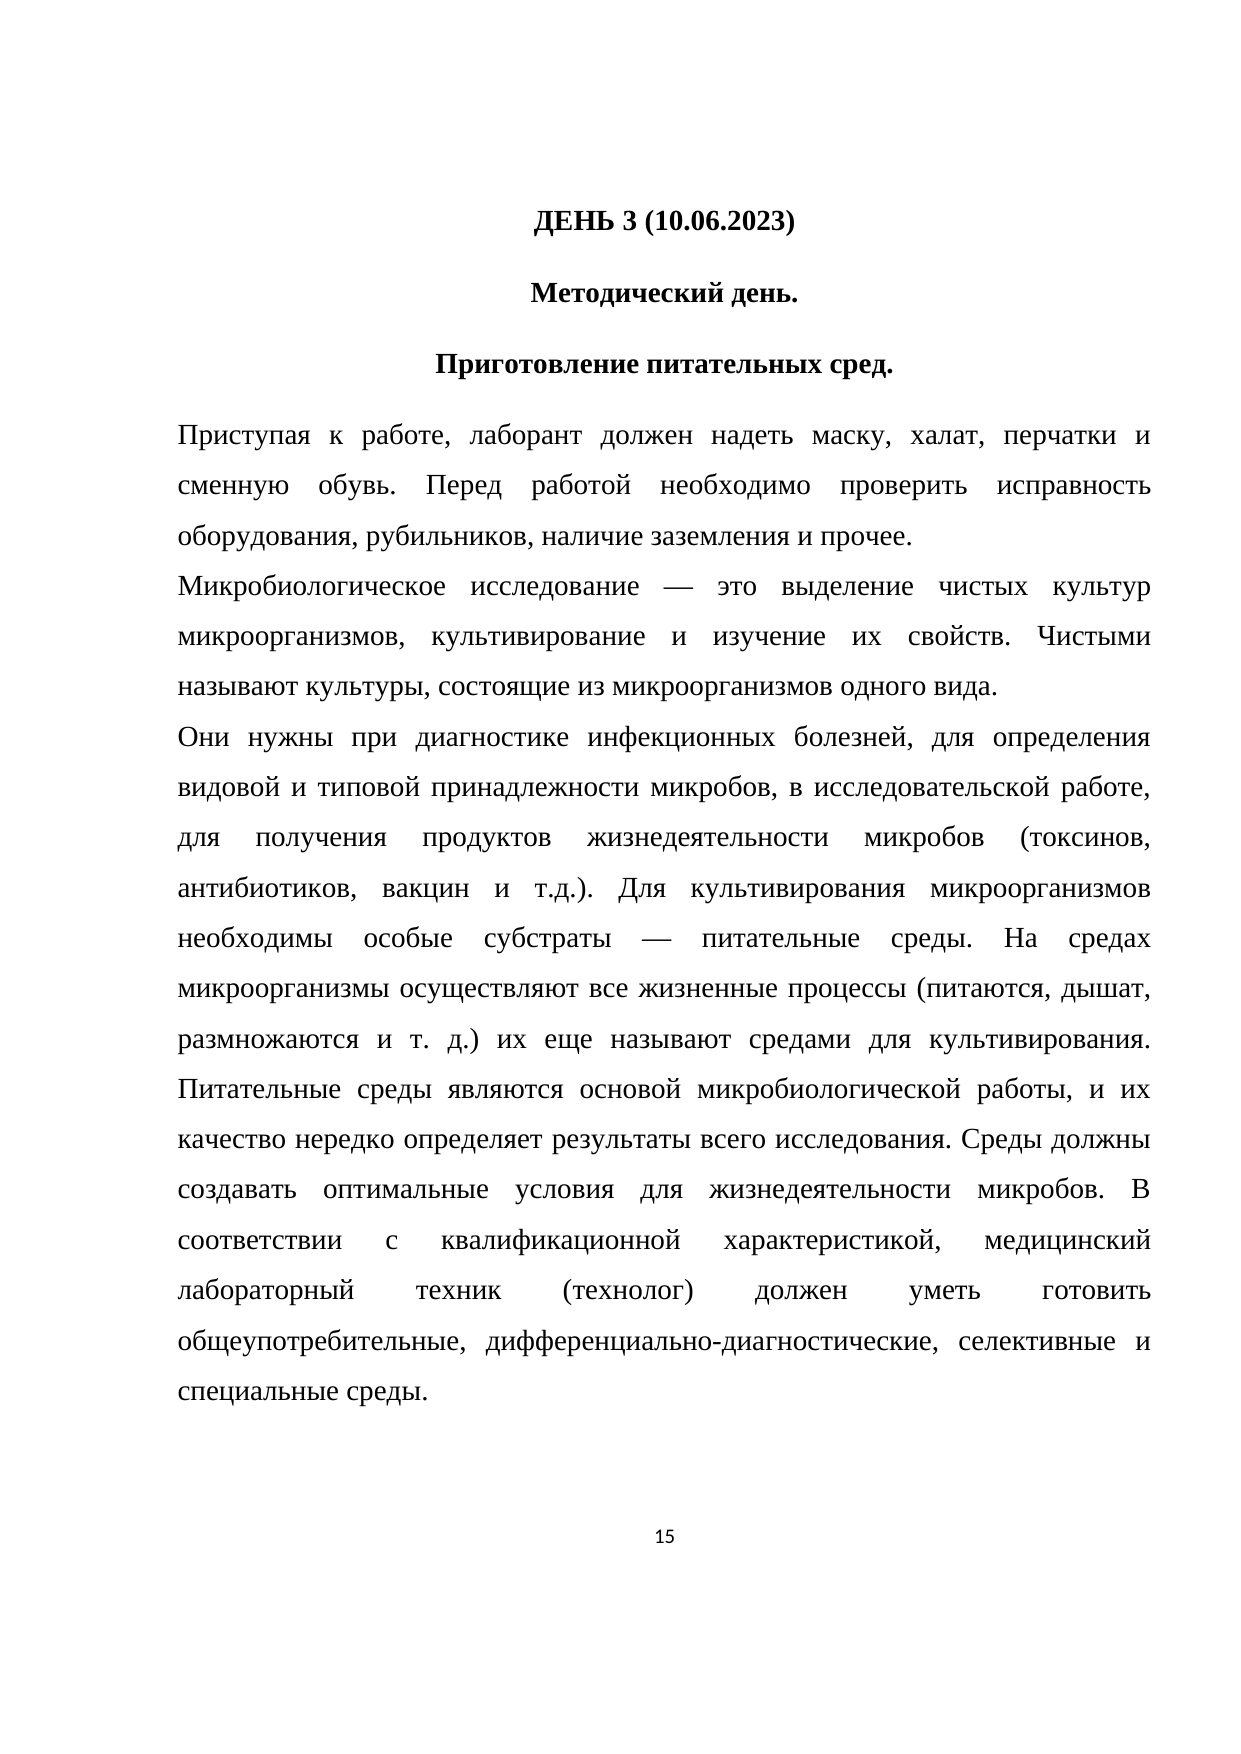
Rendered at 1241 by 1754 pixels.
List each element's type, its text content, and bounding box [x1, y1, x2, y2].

text Приготовление питательных сред. [177, 346, 1152, 379]
list Они нужны при диагностике инфекционных болезней, для определения видовой и типовой принадлежности микробов, в исследовательской работе, для получения продуктов жизнедеятельности микробов (токсинов, антибиотиков, вакцин и т.д.). Для культивирования микроорганизмов необходимы особые субстраты — питательные среды. На средах микроорганизмы осуществляют все жизненные процессы (питаются, дышат, размножаются и т. д.) их еще называют средами для культивирования. Питательные среды являются основой микробиологической работы, и их качество нередко определяет результаты всего исследования. Среды должны создавать оптимальные условия для жизнедеятельности микробов. В соответствии с квалификационной характеристикой, медицинский лабораторный техник (технолог) должен уметь готовить общеупотребительные, дифференциально-диагностические, селективные и специальные среды. [177, 719, 1152, 1406]
text Методический день. [177, 275, 1152, 308]
text ДЕНЬ 3 (10.06.2023) [177, 203, 1152, 237]
list Микробиологическое исследование — это выделение чистых культур микроорганизмов, культивирование и изучение их свойств. Чистыми называют культуры, состоящие из микроорганизмов одного вида. [177, 568, 1152, 702]
text Приступая к работе, лаборант должен надеть маску, халат, перчатки и сменную обувь. Перед работой необходимо проверить исправность оборудования, рубильников, наличие заземления и прочее. [177, 417, 1152, 551]
